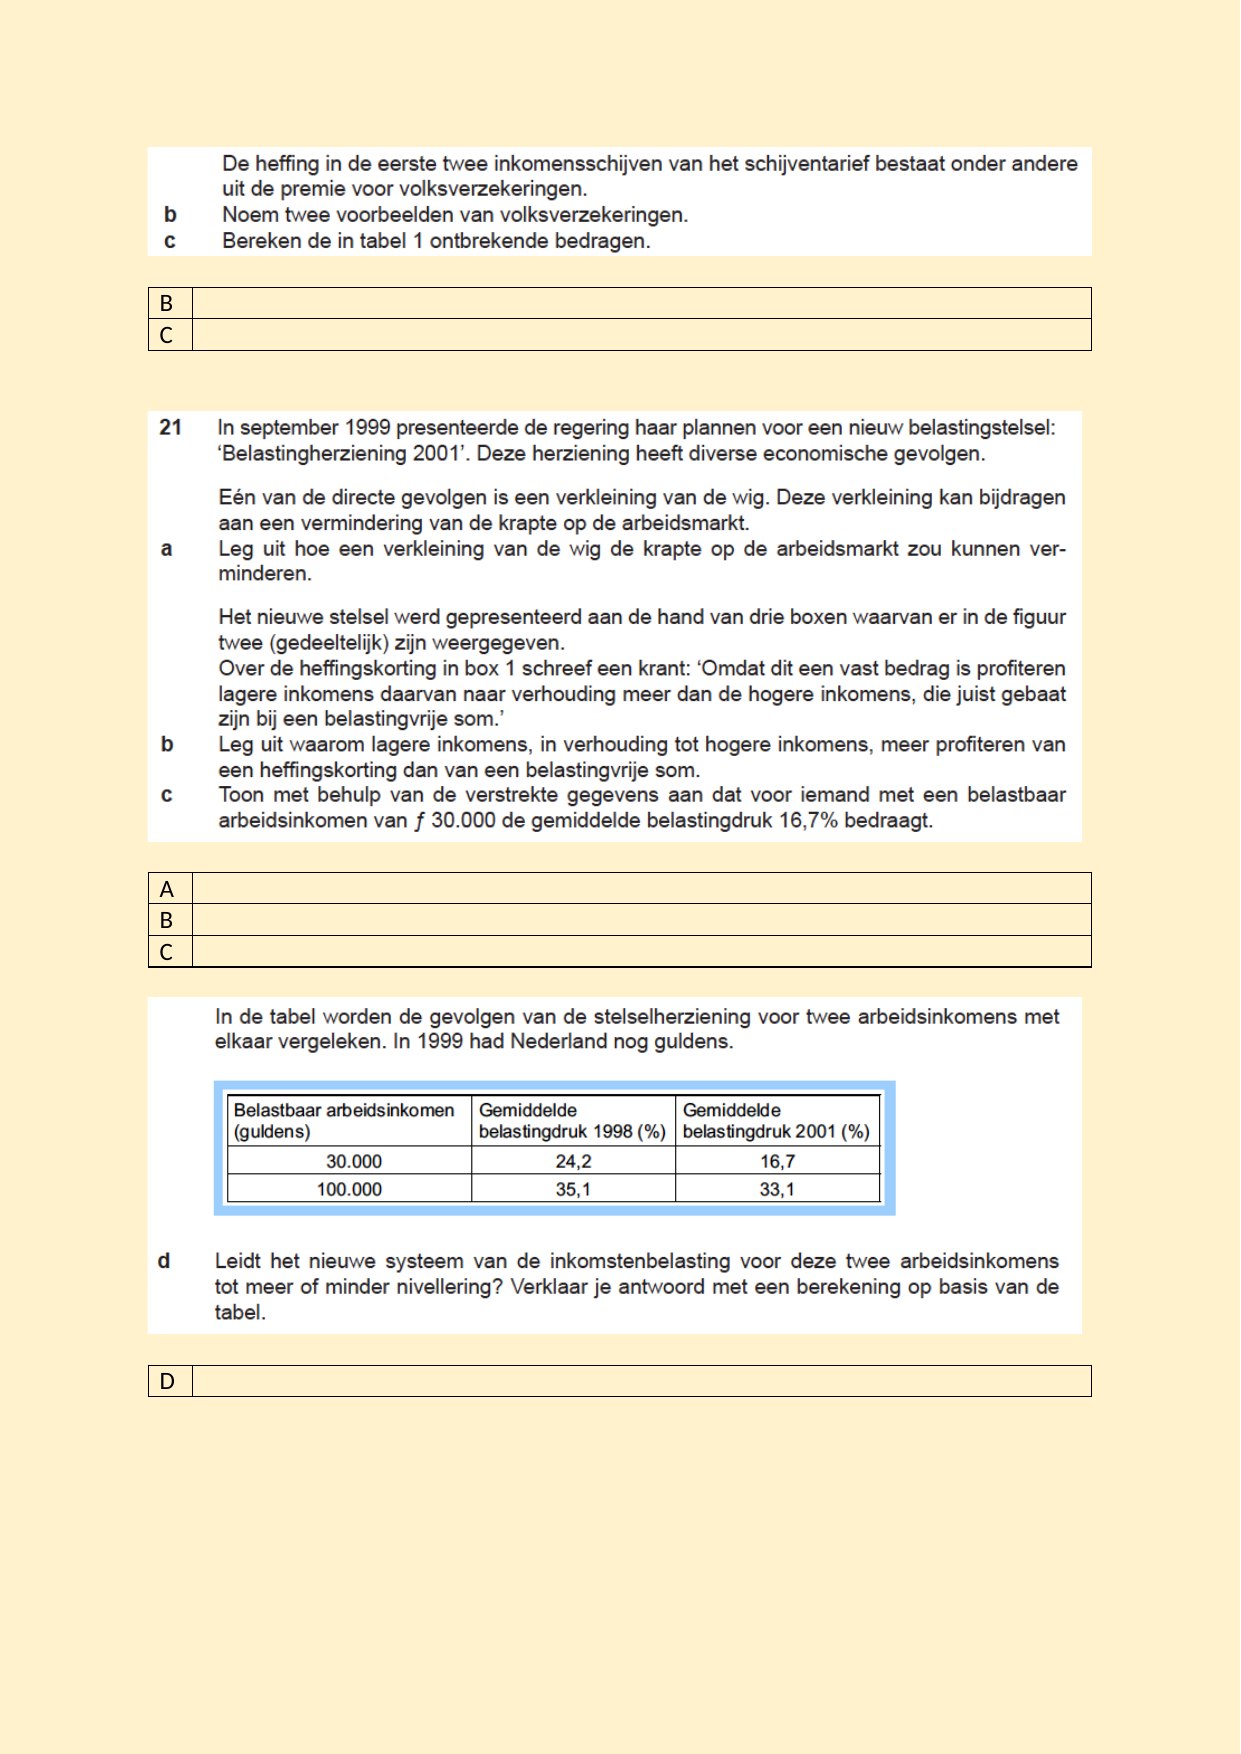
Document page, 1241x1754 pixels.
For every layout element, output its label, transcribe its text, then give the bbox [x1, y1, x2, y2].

table_header [193, 873, 1091, 903]
table_cell [193, 904, 1091, 935]
table_cell [193, 319, 1091, 350]
table_header B [149, 288, 192, 318]
picture [147, 411, 1083, 842]
table_header [193, 1366, 1091, 1396]
table_cell [193, 936, 1091, 966]
table_header D [149, 1366, 192, 1396]
picture [147, 147, 1092, 256]
table_cell C [149, 319, 192, 350]
table_header A [149, 873, 192, 903]
table_header [193, 288, 1091, 318]
table_cell B [149, 904, 192, 935]
picture [147, 997, 1083, 1334]
table_cell C [149, 936, 192, 966]
